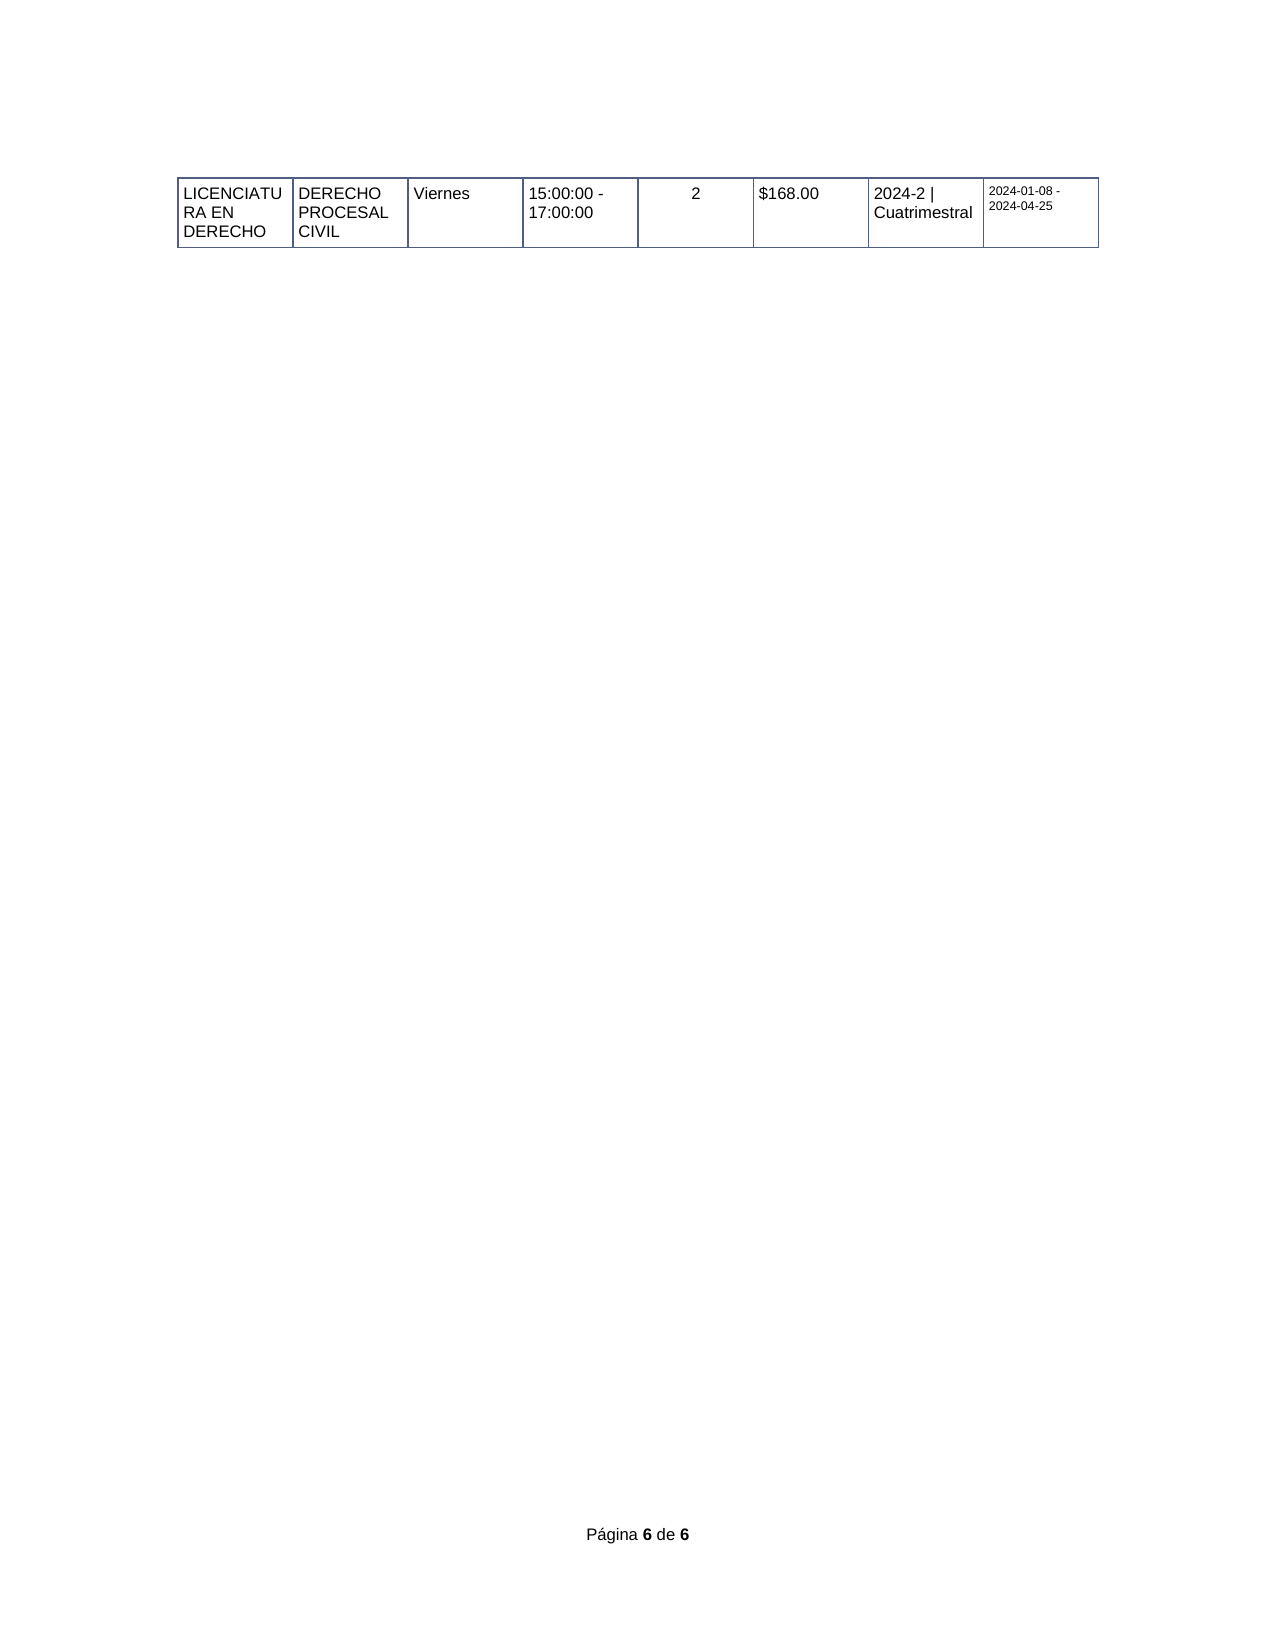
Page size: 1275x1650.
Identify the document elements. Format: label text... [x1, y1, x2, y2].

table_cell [984, 179, 1098, 247]
table_cell LICENCIATURA EN DERECHO [179, 179, 292, 247]
table_cell Viernes [409, 179, 522, 247]
table_cell DERECHO PROCESAL CIVIL [294, 179, 407, 247]
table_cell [869, 179, 983, 247]
table_cell 15:00:00 - 17:00:00 [524, 179, 637, 247]
table_cell $168.00 [754, 179, 868, 247]
table_cell 2 [639, 179, 753, 247]
